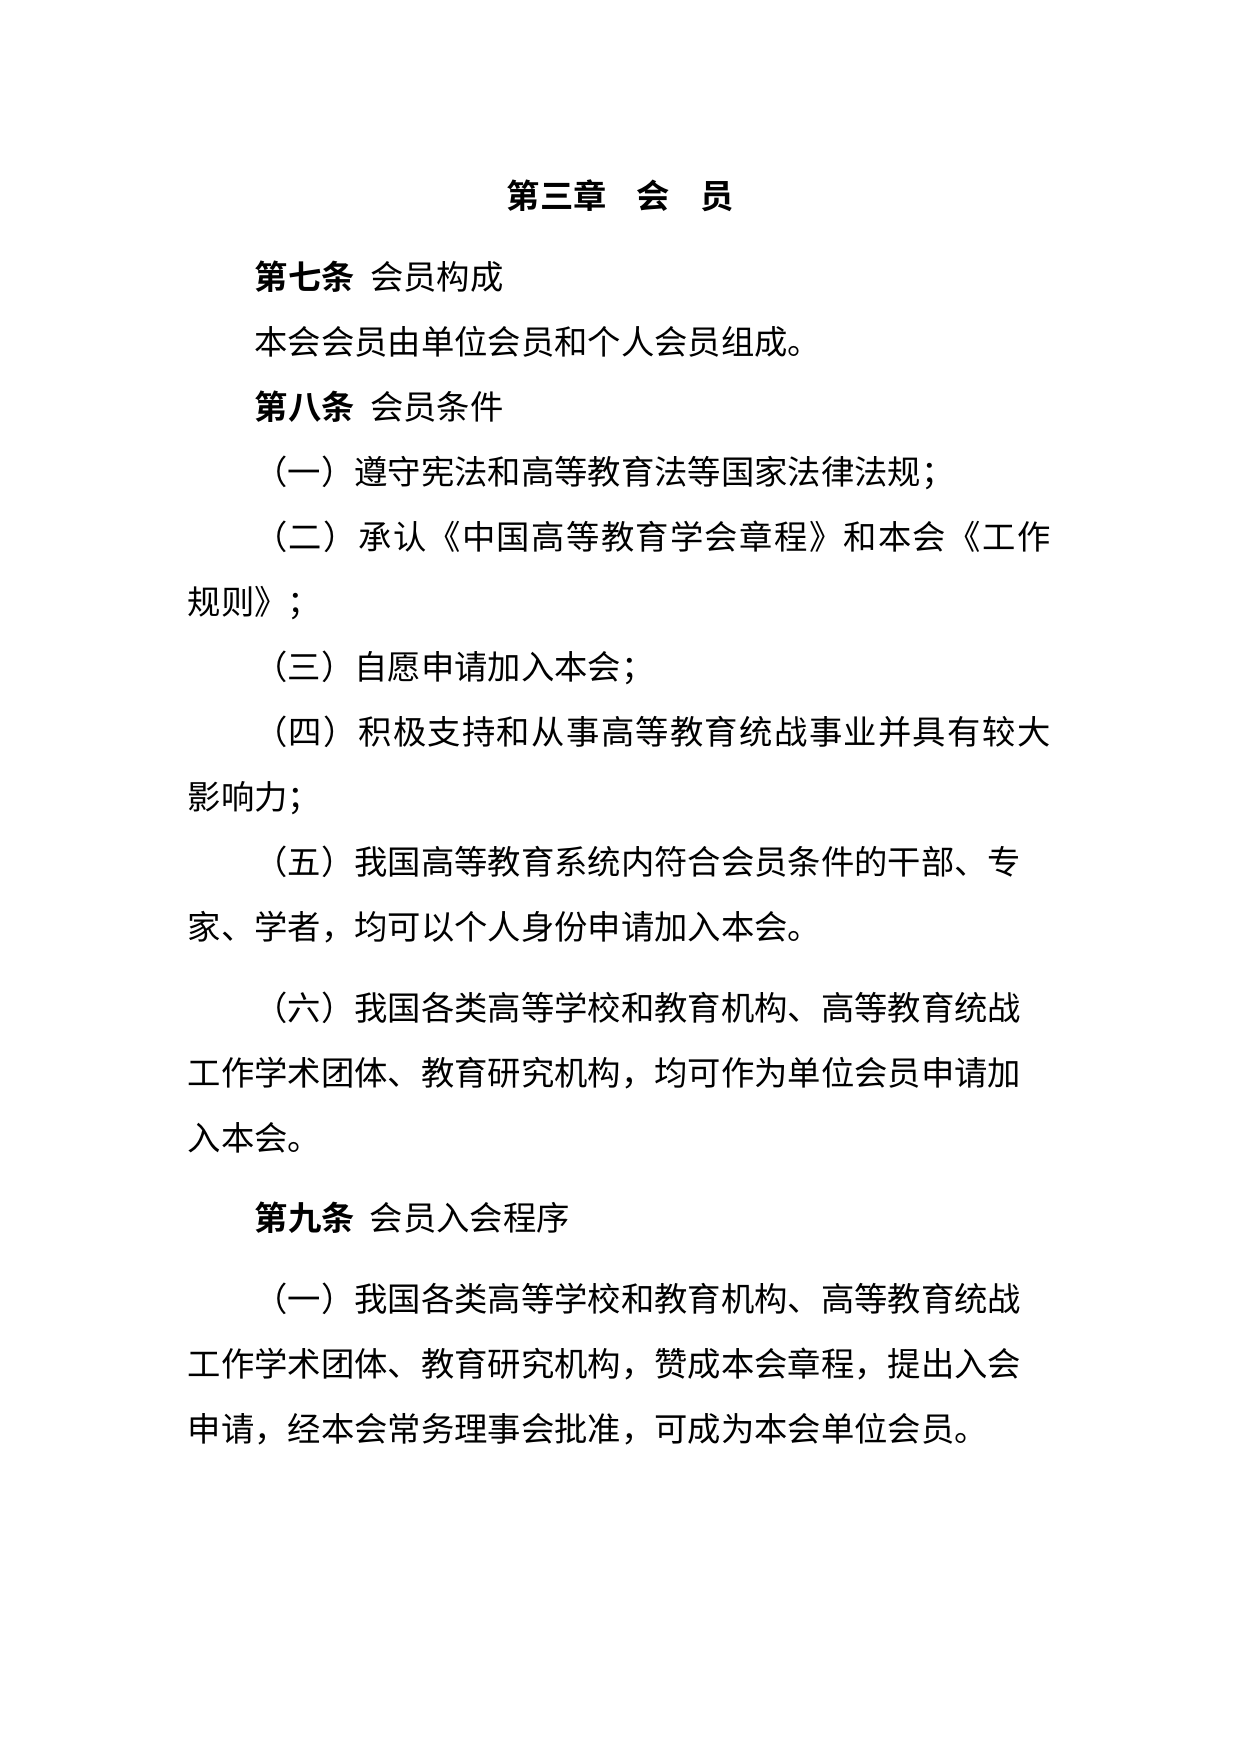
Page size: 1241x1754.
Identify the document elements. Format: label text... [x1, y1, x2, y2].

text （三）自愿申请加入本会； [187, 633, 1053, 698]
text 第三章 会 员 [187, 162, 1053, 227]
text （二）承认《中国高等教育学会章程》和本会《工作规则》； [187, 503, 1053, 633]
text 本会会员由单位会员和个人会员组成。 [187, 308, 1053, 373]
text 第八条 会员条件 [187, 373, 1053, 438]
text （四）积极支持和从事高等教育统战事业并具有较大影响力； [187, 698, 1053, 828]
text 第九条 会员入会程序 [187, 1184, 1053, 1249]
text （一）遵守宪法和高等教育法等国家法律法规； [187, 438, 1053, 503]
text 第七条 会员构成 [187, 243, 1053, 308]
text （五）我国高等教育系统内符合会员条件的干部、专家、学者，均可以个人身份申请加入本会。 [187, 828, 1053, 958]
text （一）我国各类高等学校和教育机构、高等教育统战工作学术团体、教育研究机构，赞成本会章程，提出入会申请，经本会常务理事会批准，可成为本会单位会员。 [187, 1264, 1053, 1459]
text （六）我国各类高等学校和教育机构、高等教育统战工作学术团体、教育研究机构，均可作为单位会员申请加入本会。 [187, 973, 1053, 1168]
